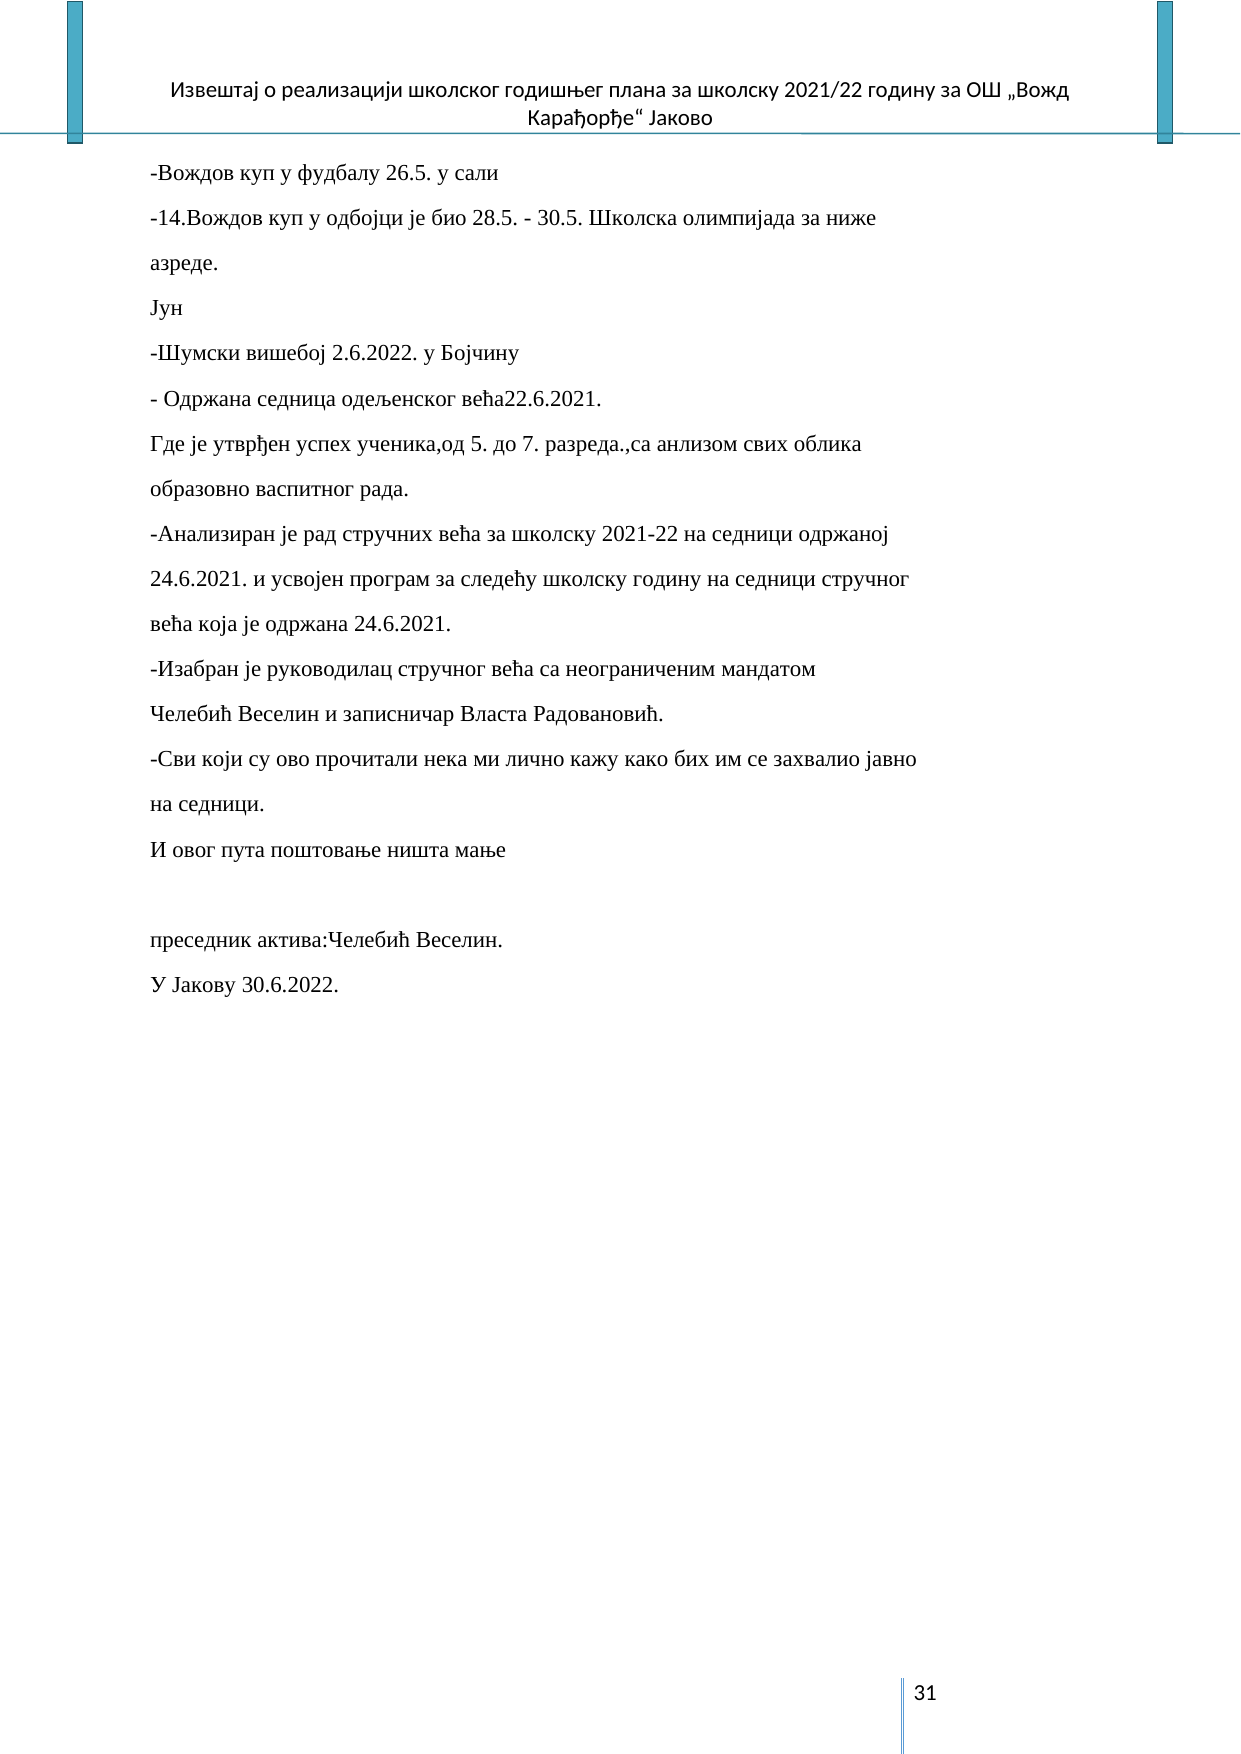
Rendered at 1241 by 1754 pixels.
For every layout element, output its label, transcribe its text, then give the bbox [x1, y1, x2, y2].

text на седници. [150, 791, 1090, 817]
text азреде. [150, 249, 1090, 276]
text Јун [150, 294, 1090, 321]
text образовно васпитног рада. [150, 475, 1090, 501]
text Челебић Веселин и записничар Власта Радовановић. [150, 700, 1090, 727]
text - Одржана седница одељенског већа22.6.2021. [150, 384, 1090, 411]
text -Шумски вишебој 2.6.2022. у Бојчину [150, 339, 1090, 366]
text већа која је одржана 24.6.2021. [150, 610, 1090, 636]
text И овог пута поштовање ништа мање [150, 836, 1090, 862]
text -Анализиран је рад стручних већа за школску 2021-22 на седници одржаној [150, 520, 1090, 546]
text У Јакову 30.6.2022. [150, 971, 1090, 997]
text 24.6.2021. и усвојен програм за следећу школску годину на седници стручног [150, 565, 1090, 591]
text -Сви који су ово прочитали нека ми лично кажу како бих им се захвалио јавно [150, 745, 1090, 772]
text -14.Вождов куп у одбојци је био 28.5. - 30.5. Школска олимпијада за ниже [150, 204, 1090, 231]
text преседник актива:Челебић Веселин. [150, 926, 1090, 952]
text Где је утврђен успех ученика,од 5. до 7. разреда.,са анлизом свих облика [150, 430, 1090, 456]
text -Вождов куп у фудбалу 26.5. у сали [150, 159, 1090, 185]
text -Изабран је руководилац стручног већа са неограниченим мандатом [150, 655, 1090, 682]
